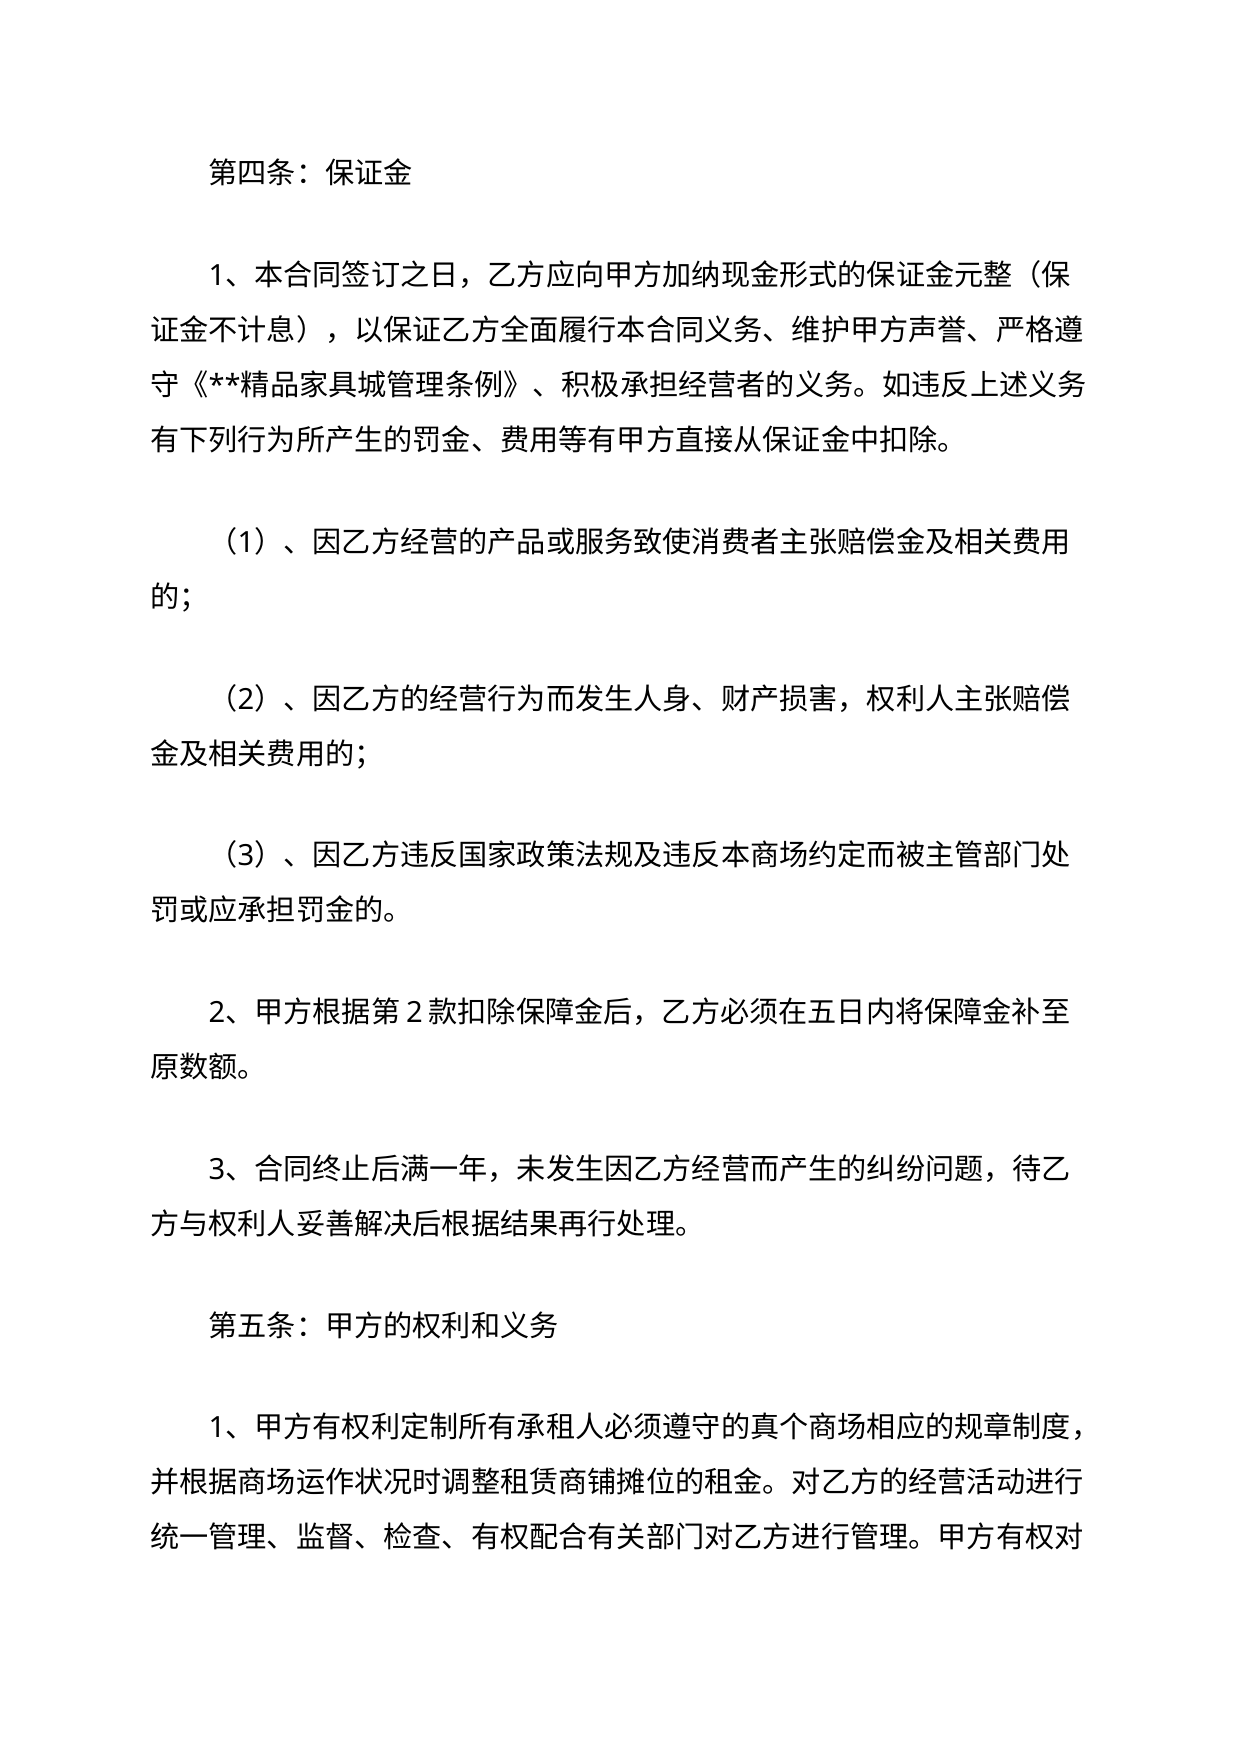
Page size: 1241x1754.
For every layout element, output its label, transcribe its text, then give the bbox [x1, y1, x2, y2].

text 2、甲方根据第2款扣除保障金后，乙方必须在五日内将保障金补至原数额。 [150, 989, 1090, 1086]
text 3、合同终止后满一年，未发生因乙方经营而产生的纠纷问题，待乙方与权利人妥善解决后根据结果再行处理。 [150, 1146, 1090, 1243]
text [150, 1404, 1090, 1556]
text （1）、因乙方经营的产品或服务致使消费者主张赔偿金及相关费用的； [150, 518, 1090, 616]
text （2）、因乙方的经营行为而发生人身、财产损害，权利人主张赔偿金及相关费用的； [150, 675, 1090, 772]
text 1、本合同签订之日，乙方应向甲方加纳现金形式的保证金元整（保证金不计息），以保证乙方全面履行本合同义务、维护甲方声誉、严格遵守《**精品家具城管理条例》、积极承担经营者的义务。如违反上述义务有下列行为所产生的罚金、费用等有甲方直接从保证金中扣除。 [150, 252, 1090, 459]
text 第五条：甲方的权利和义务 [150, 1302, 1090, 1344]
text 第四条：保证金 [150, 150, 1090, 192]
text （3）、因乙方违反国家政策法规及违反本商场约定而被主管部门处罚或应承担罚金的。 [150, 832, 1090, 929]
